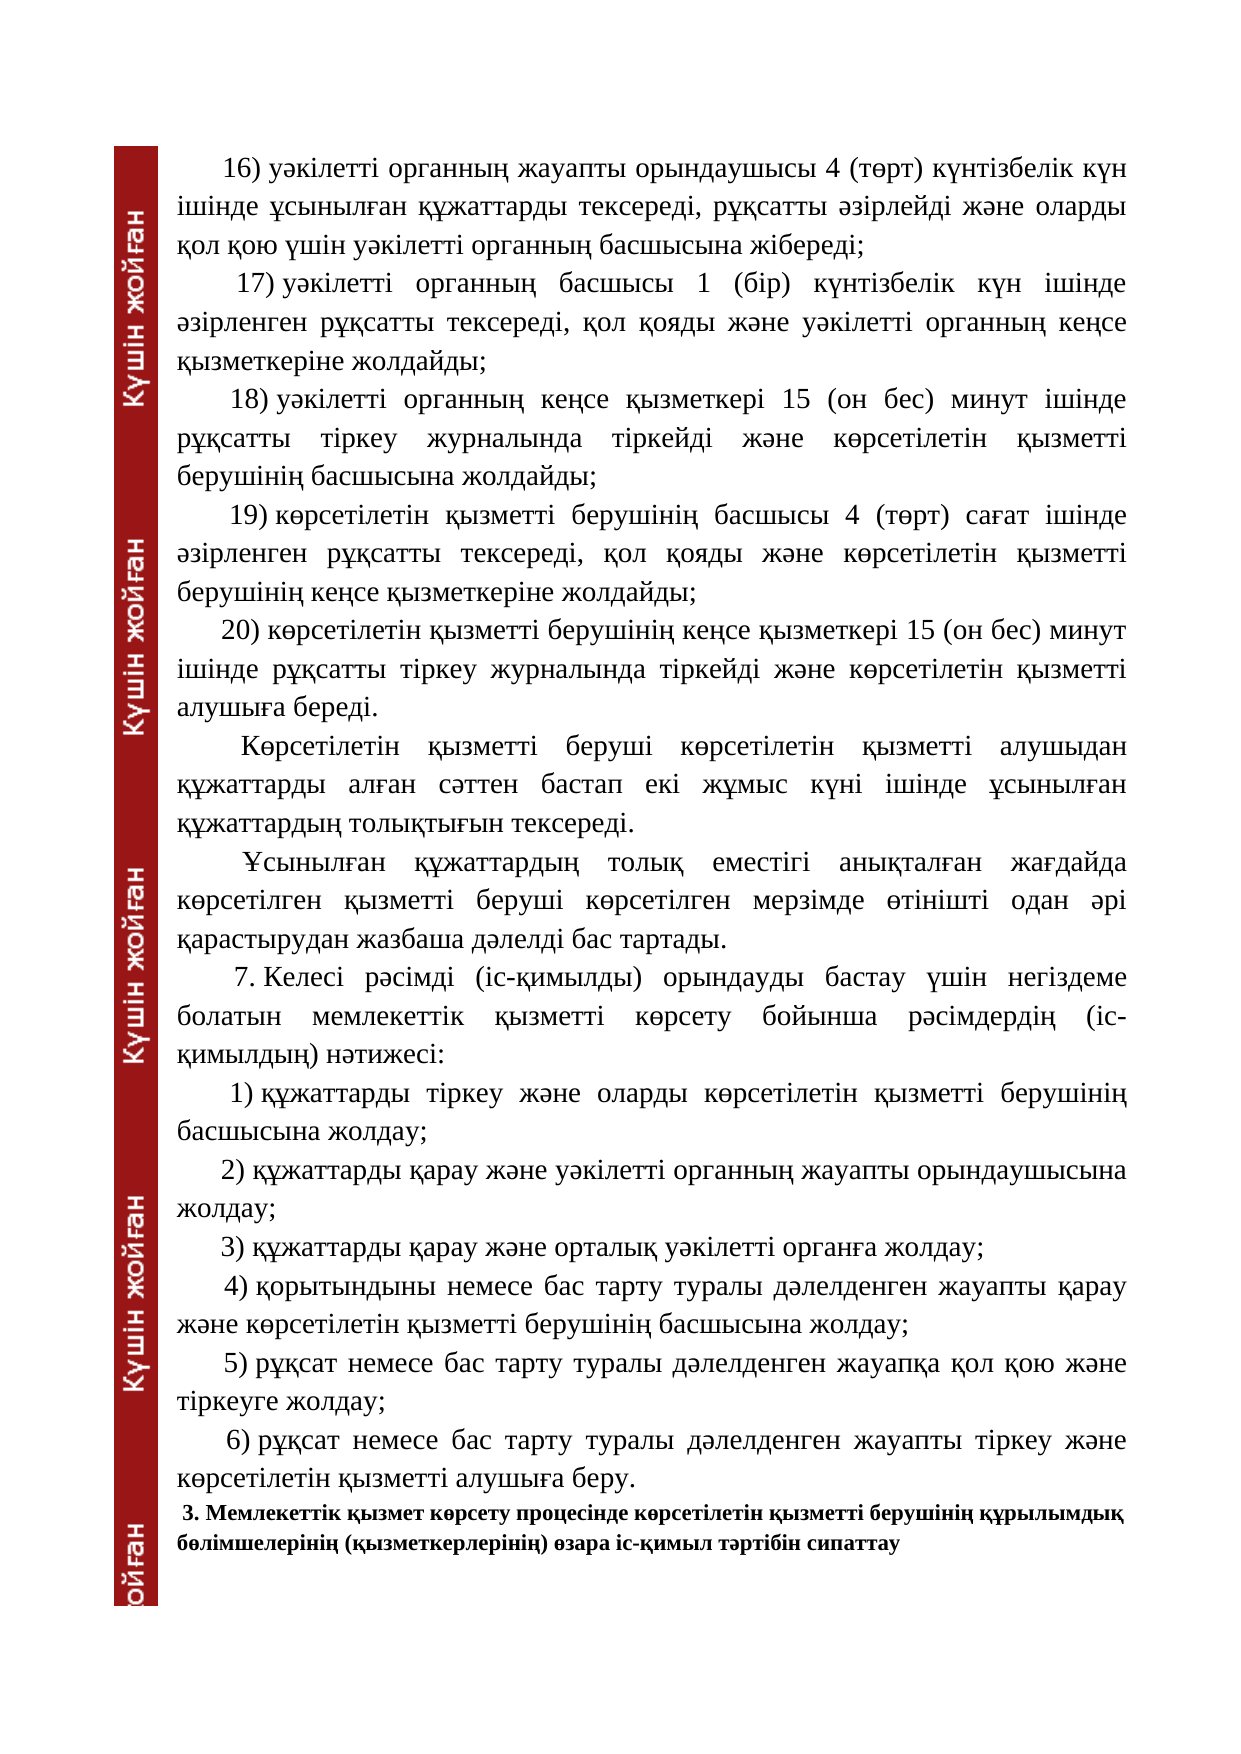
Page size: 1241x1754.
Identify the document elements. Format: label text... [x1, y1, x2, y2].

picture [114, 376, 158, 381]
picture [114, 954, 158, 959]
text Ұсынылған құжаттардың толық еместігі анықталған жағдайда көрсетілген қызметті беруші көрсетілген мерзімде өтінішті одан әрі қарастырудан жазбаша дәлелді бас тартады. [112, 844, 1128, 954]
picture [114, 1147, 158, 1152]
text 2) құжаттарды қарау және уәкілетті органның жауапты орындаушысына жолдау; [112, 1152, 1128, 1224]
text 17) уәкілетті органның басшысы 1 (бір) күнтізбелік күн ішінде әзірленген рұқсатты тексереді, қол қояды және уәкілетті органның кеңсе қызметкеріне жолдайды; [112, 266, 1128, 376]
text 6) рұқсат немесе бас тарту туралы дәлелденген жауапты тіркеу және көрсетілетін қызметті алушыға беру. [112, 1422, 1128, 1494]
picture [114, 146, 158, 150]
text 20) көрсетілетін қызметті берушінің кеңсе қызметкері 15 (он бес) минут ішінде рұқсатты тіркеу журналында тіркейді және көрсетілетін қызметті алушыға береді. [112, 612, 1128, 723]
text 3) құжаттарды қарау және орталық уәкілетті органға жолдау; [112, 1229, 1128, 1263]
text 18) уәкілетті органның кеңсе қызметкері 15 (он бес) минут ішінде рұқсатты тіркеу журналында тіркейді және көрсетілетін қызметті берушінің басшысына жолдайды; [112, 381, 1128, 492]
text Көрсетілетін қызметті беруші көрсетілетін қызметті алушыдан құжаттарды алған сәттен бастап екі жұмыс күні ішінде ұсынылған құжаттардың толықтығын тексереді. [112, 728, 1128, 839]
picture [114, 492, 158, 497]
text 19) көрсетілетін қызметті берушінің басшысы 4 (төрт) сағат ішінде әзірленген рұқсатты тексереді, қол қояды және көрсетілетін қызметті берушінің кеңсе қызметкеріне жолдайды; [112, 497, 1128, 607]
text 5) рұқсат немесе бас тарту туралы дәлелденген жауапқа қол қою және тіркеуге жолдау; [112, 1345, 1128, 1417]
text 16) уәкілетті органның жауапты орындаушысы 4 (төрт) күнтізбелік күн ішінде ұсынылған құжаттарды тексереді, рұқсатты әзірлейді және оларды қол қою үшін уәкілетті органның басшысына жібереді; [112, 150, 1128, 261]
text 1) құжаттарды тіркеу және оларды көрсетілетін қызметті берушінің басшысына жолдау; [112, 1075, 1128, 1147]
picture [114, 1417, 158, 1422]
picture [114, 1263, 158, 1268]
text 7. Келесі рәсімді (іс-қимылды) орындауды бастау үшін негіздеме болатын мемлекеттік қызметті көрсету бойынша рәсімдердің (іс-қимылдың) нәтижесі: [112, 959, 1128, 1070]
picture [114, 1340, 158, 1345]
text 4) қорытындыны немесе бас тарту туралы дәлелденген жауапты қарау және көрсетілетін қызметті берушінің басшысына жолдау; [112, 1268, 1128, 1340]
picture [114, 723, 158, 728]
text 3. Мемлекеттік қызмет көрсету процесінде көрсетілетін қызметті берушінің құрылымдық бөлімшелерінің (қызметкерлерінің) өзара іс-қимыл тәртібін сипаттау [112, 1499, 1128, 1556]
picture [114, 1556, 158, 1606]
picture [114, 839, 158, 844]
picture [114, 1070, 158, 1075]
picture [114, 607, 158, 612]
picture [114, 1494, 158, 1499]
picture [114, 261, 158, 266]
picture [114, 1224, 158, 1229]
